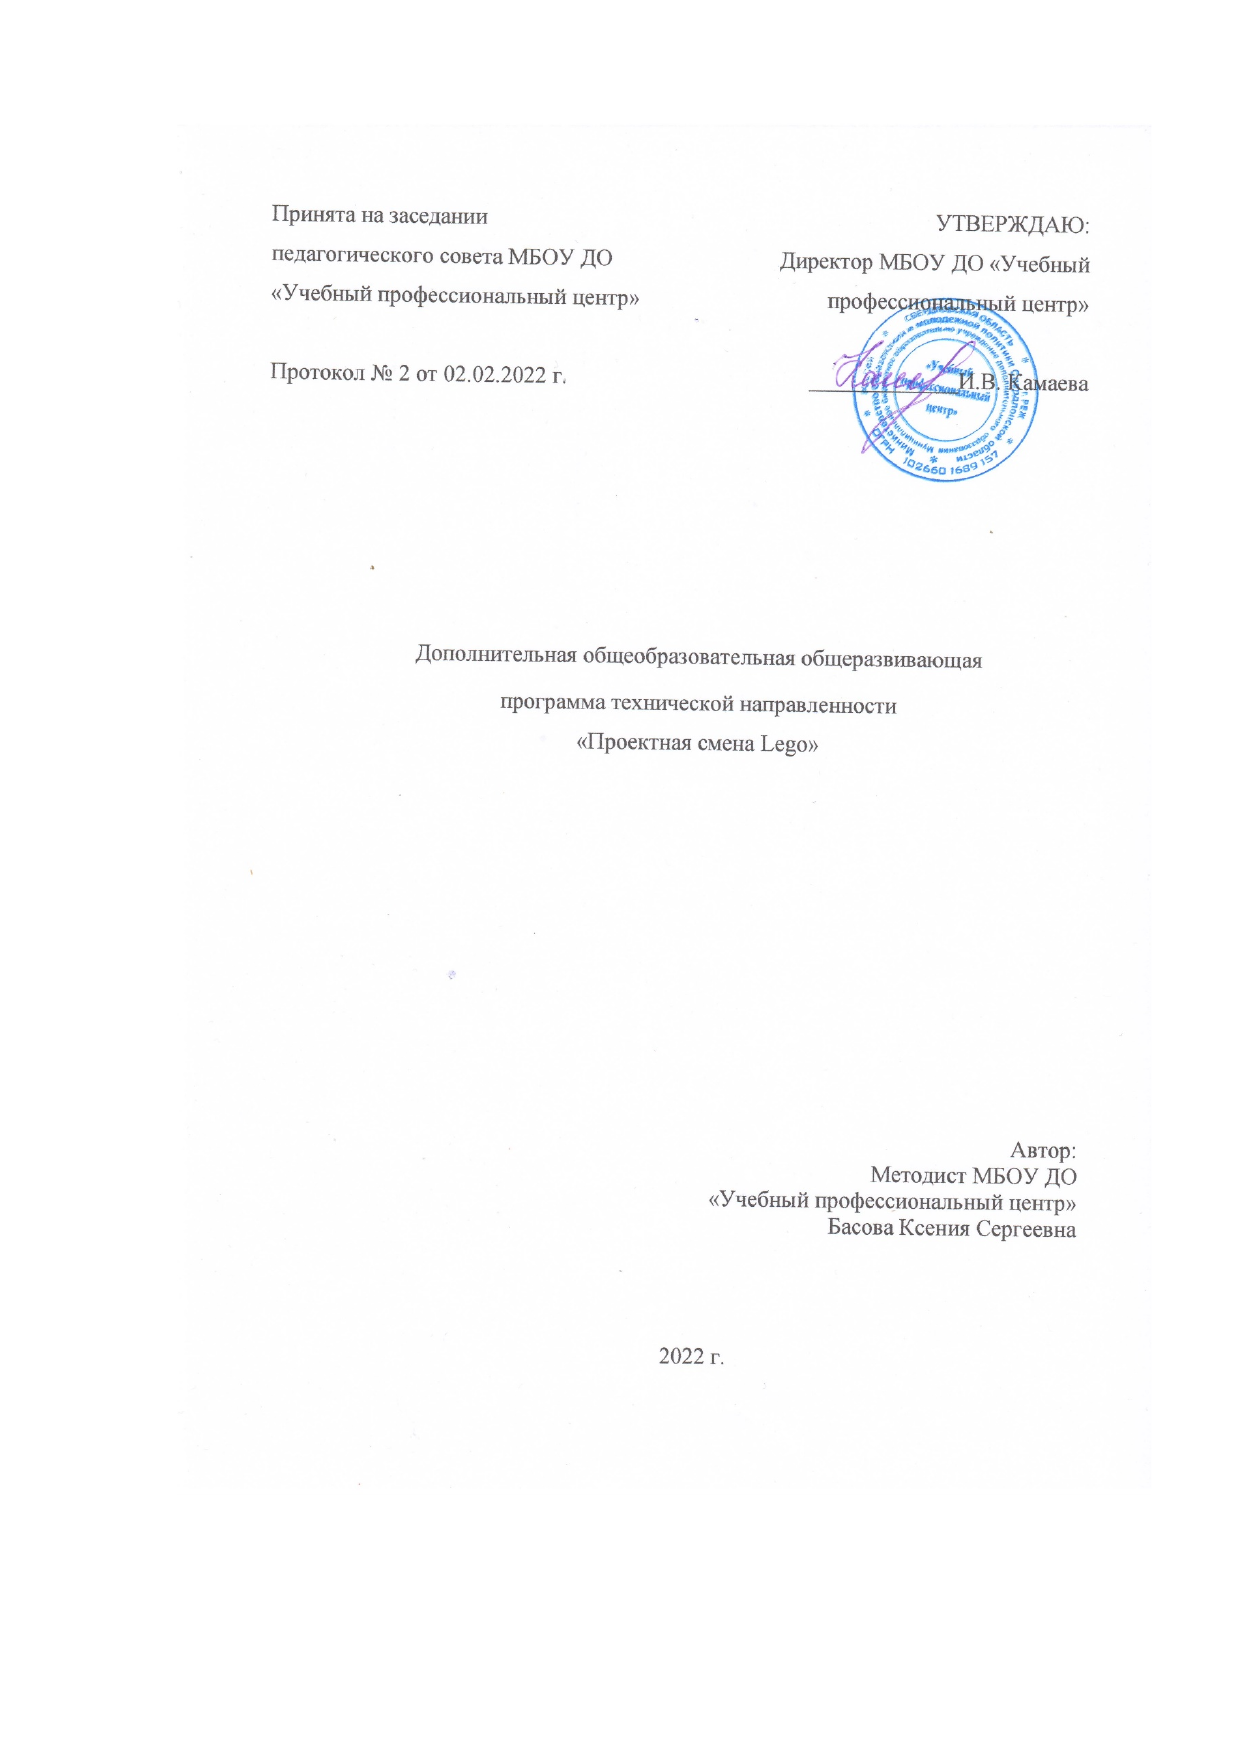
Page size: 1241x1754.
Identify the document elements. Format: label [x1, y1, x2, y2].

picture [177, 118, 1152, 1495]
